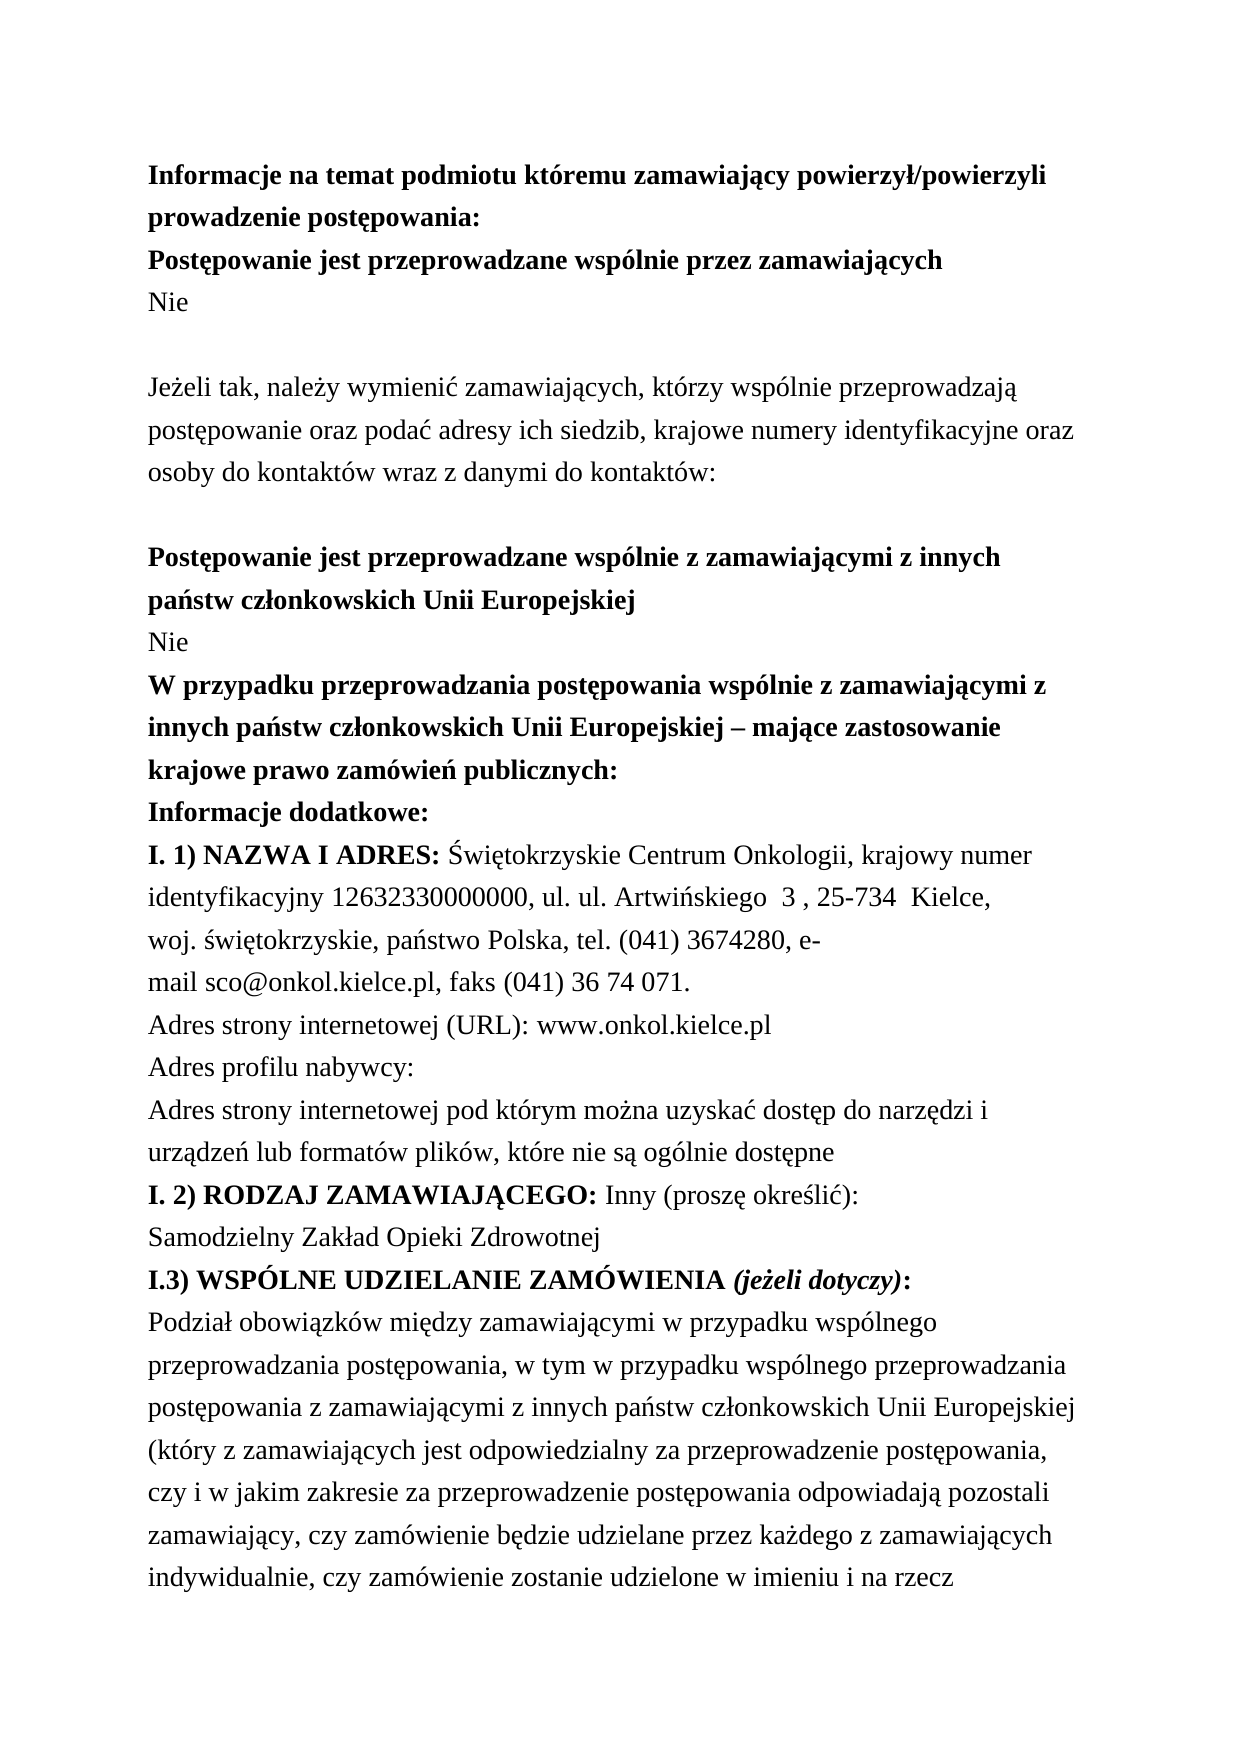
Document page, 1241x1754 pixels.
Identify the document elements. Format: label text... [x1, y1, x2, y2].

text Informacje na temat podmiotu któremu zamawiający powierzył/powierzyli prowadzenie postępowania: Postępowanie jest przeprowadzane wspólnie przez zamawiających [148, 148, 1093, 275]
text I. 2) RODZAJ ZAMAWIAJĄCEGO: Inny (proszę określić): Samodzielny Zakład Opieki Zdrowotnej [148, 1168, 1093, 1253]
text Jeżeli tak, należy wymienić zamawiających, którzy wspólnie przeprowadzają postępowanie oraz podać adresy ich siedzib, krajowe numery identyfikacyjne oraz osoby do kontaktów wraz z danymi do kontaktów: Postępowanie jest przeprowadzane wspólnie z zamawiającymi z innych państw członkowskich Unii Europejskiej [148, 318, 1093, 615]
text Nie [148, 275, 1093, 318]
text I.3) WSPÓLNE UDZIELANIE ZAMÓWIENIA (jeżeli dotyczy): [148, 1253, 1093, 1295]
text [148, 1295, 1093, 1593]
text Nie [148, 615, 1093, 658]
text W przypadku przeprowadzania postępowania wspólnie z zamawiającymi z innych państw członkowskich Unii Europejskiej – mające zastosowanie krajowe prawo zamówień publicznych: Informacje dodatkowe: [148, 658, 1093, 828]
text I. 1) NAZWA I ADRES: Świętokrzyskie Centrum Onkologii, krajowy numer identyfikacyjny 12632330000000, ul. ul. Artwińskiego 3 , 25-734 Kielce, woj. świętokrzyskie, państwo Polska, tel. (041) 3674280, e-mail sco@onkol.kielce.pl, faks (041) 36 74 071. Adres strony internetowej (URL): www.onkol.kielce.pl Adres profilu nabywcy: Adres strony internetowej pod którym można uzyskać dostęp do narzędzi i urządzeń lub formatów plików, które nie są ogólnie dostępne [148, 828, 1093, 1168]
